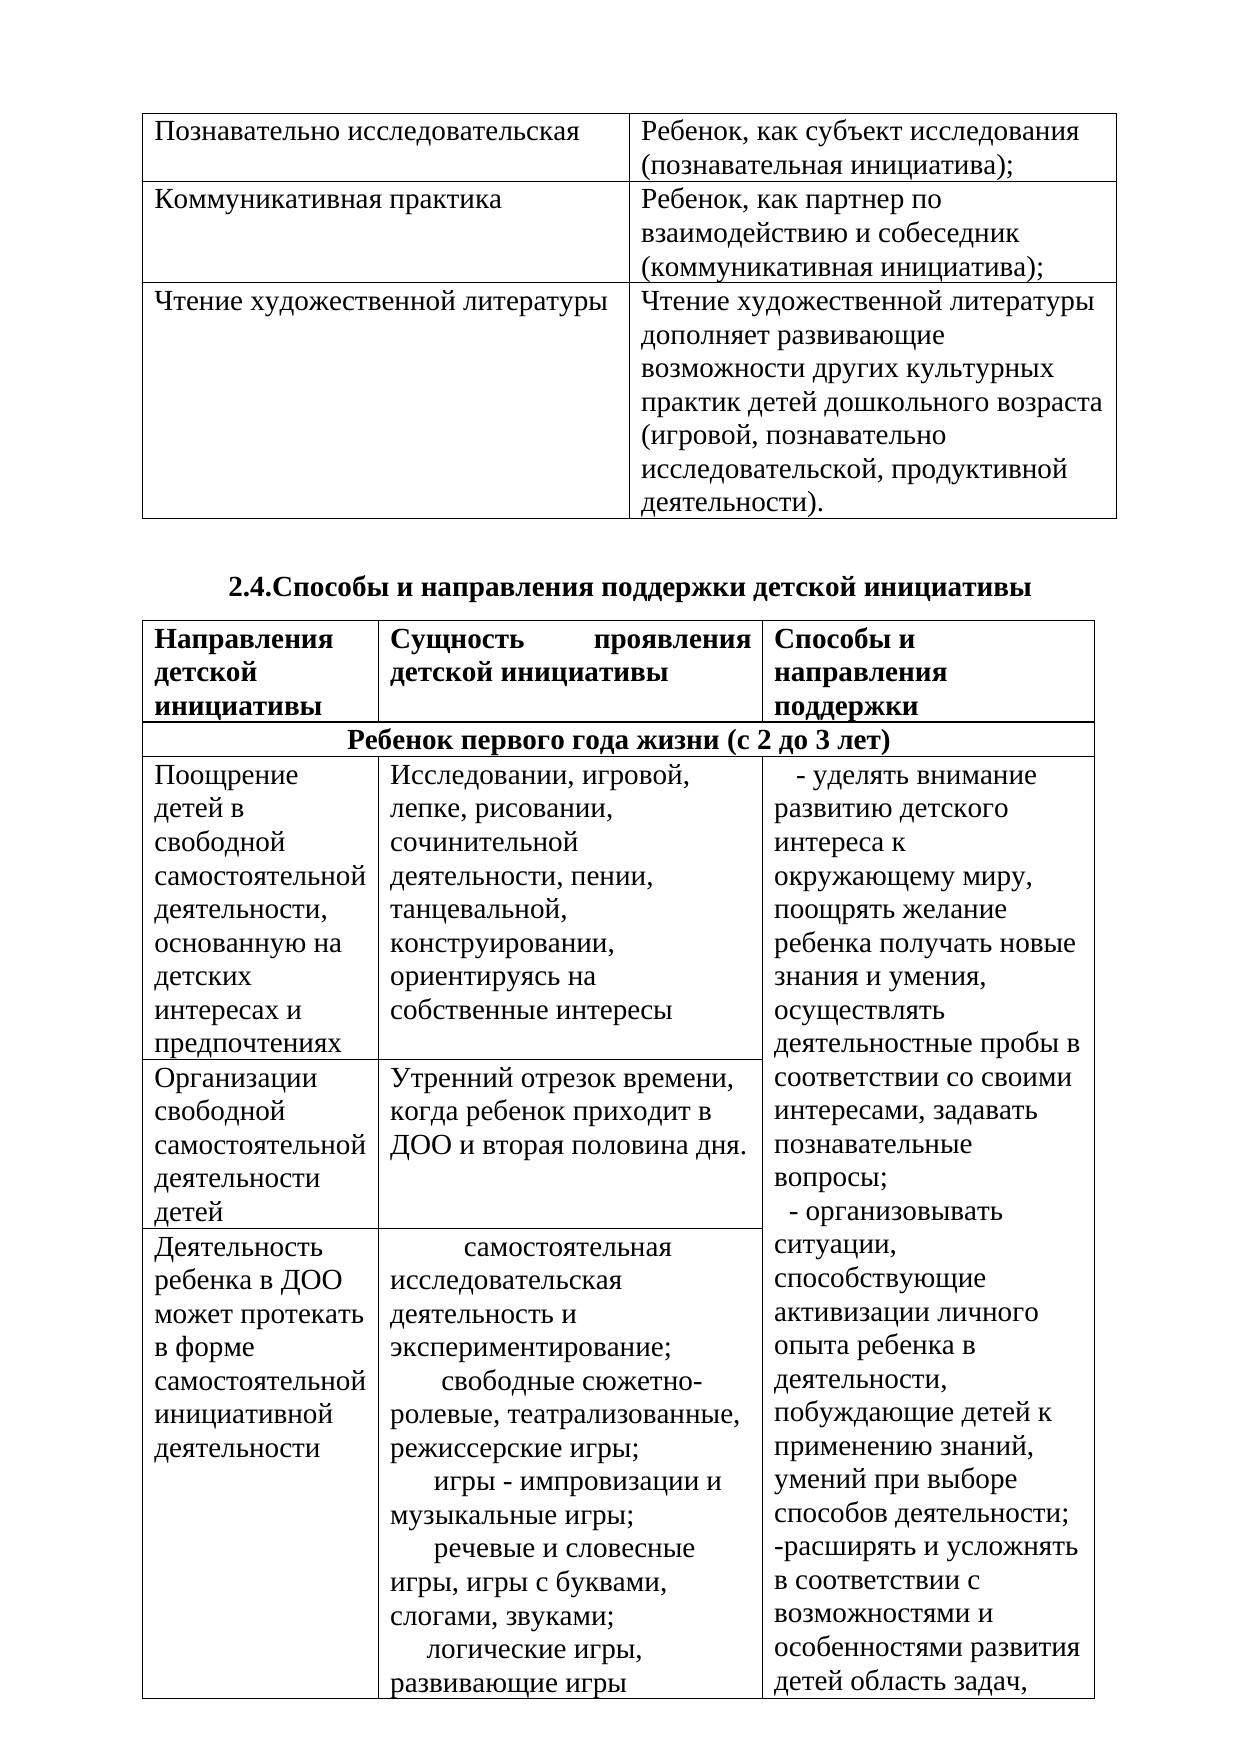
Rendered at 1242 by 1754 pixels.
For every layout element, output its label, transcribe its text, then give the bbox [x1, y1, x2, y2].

table_cell Чтение художественной литературы дополняет развивающие возможности других культурных практик детей дошкольного возраста (игровой, познавательно исследовательской, продуктивной деятельности). [630, 283, 1116, 518]
table_cell Исследовании, игровой, лепке, рисовании, сочинительной деятельности, пении, танцевальной, конструировании, ориентируясь на собственные интересы [379, 757, 762, 1059]
table_cell Ребенок первого года жизни (с 2 до 3 лет) [143, 723, 1094, 756]
table_cell Коммуникативная практика [143, 182, 629, 282]
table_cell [379, 1229, 762, 1698]
table_cell Поощрение детей в свободной самостоятельной деятельности, основанную на детских интересах и предпочтениях [143, 757, 378, 1059]
table_cell Чтение художественной литературы [143, 283, 629, 518]
table_cell Познавательно исследовательская [143, 114, 629, 181]
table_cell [143, 1229, 378, 1698]
table_cell - уделять внимание развитию детского интереса к окружающему миру, поощрять желание ребенка получать новые знания и умения, осуществлять деятельностные пробы в соответствии со своими интересами, задавать познавательные вопросы; - организовывать ситуации, способствующие активизации личного опыта ребенка в деятельности, побуждающие детей к применению знаний, умений при выборе способов деятельности; -расширять и усложнять в соответствии с возможностями и особенностями развития детей область задач, которые ребенок способен и желает решить самостоятельно, уделять внимание таким задачам, которые способствуют активизации у ребенка творчества, сообразительности, поиска новых подходов; -поощрять проявление детской инициативы в течение всего дня пребывания ребенка в ДОО, используя приемы поддержки, одобрения, похвалы; - создавать условия для развития произвольности в деятельности, использовать игры и упражнения, направленные на тренировку волевых усилий, поддержку готовности и желания ребенка преодолевать трудности, доводить деятельность до результата, - поощрять и поддерживать желание детей получить результат деятельности, обращать внимание на важность стремления к качественному результату, подсказывать ребенку, проявляющему небрежность и равнодушие к результату, как можно довести дело до конца, какие приемы можно использовать, чтобы проверить качество своего результата; - внимательно наблюдать за процессом самостоятельной деятельности детей, в случае необходимости оказывать детям помощь, но стремиться к ее дозированию. Если ребенок испытывает сложности при решении уже знакомой ему задачи, когда изменилась обстановка или иные условия деятельности, то целесообразно и достаточно использовать приемы наводящих вопросов, активизировать собственную активность и смекалку ребенка, намекнуть, посоветовать вспомнить, как он действовал в аналогичном случае; - поддерживать у детей чувство гордости и радости от успешных самостоятельных действий, подчеркивать рост возможностей и достижений каждого ребенка, побуждать к проявлению инициативы и творчества через использование приемов похвалы, одобрения, восхищения. [763, 757, 1094, 1698]
table_header Направления детской инициативы [143, 621, 378, 721]
table_header Сущность проявления детской инициативы [379, 621, 762, 721]
table_cell Утренний отрезок времени, когда ребенок приходит в ДОО и вторая половина дня. [379, 1060, 762, 1228]
text 2.4.Способы и направления поддержки детской инициативы [154, 569, 1175, 603]
table_cell Организации свободной самостоятельной деятельности детей [143, 1060, 378, 1228]
table_cell Ребенок, как субъект исследования (познавательная инициатива); [630, 114, 1116, 181]
table_cell Ребенок, как партнер по взаимодействию и собеседник (коммуникативная инициатива); [630, 182, 1116, 282]
table_header Способы и направления поддержки [763, 621, 1094, 721]
